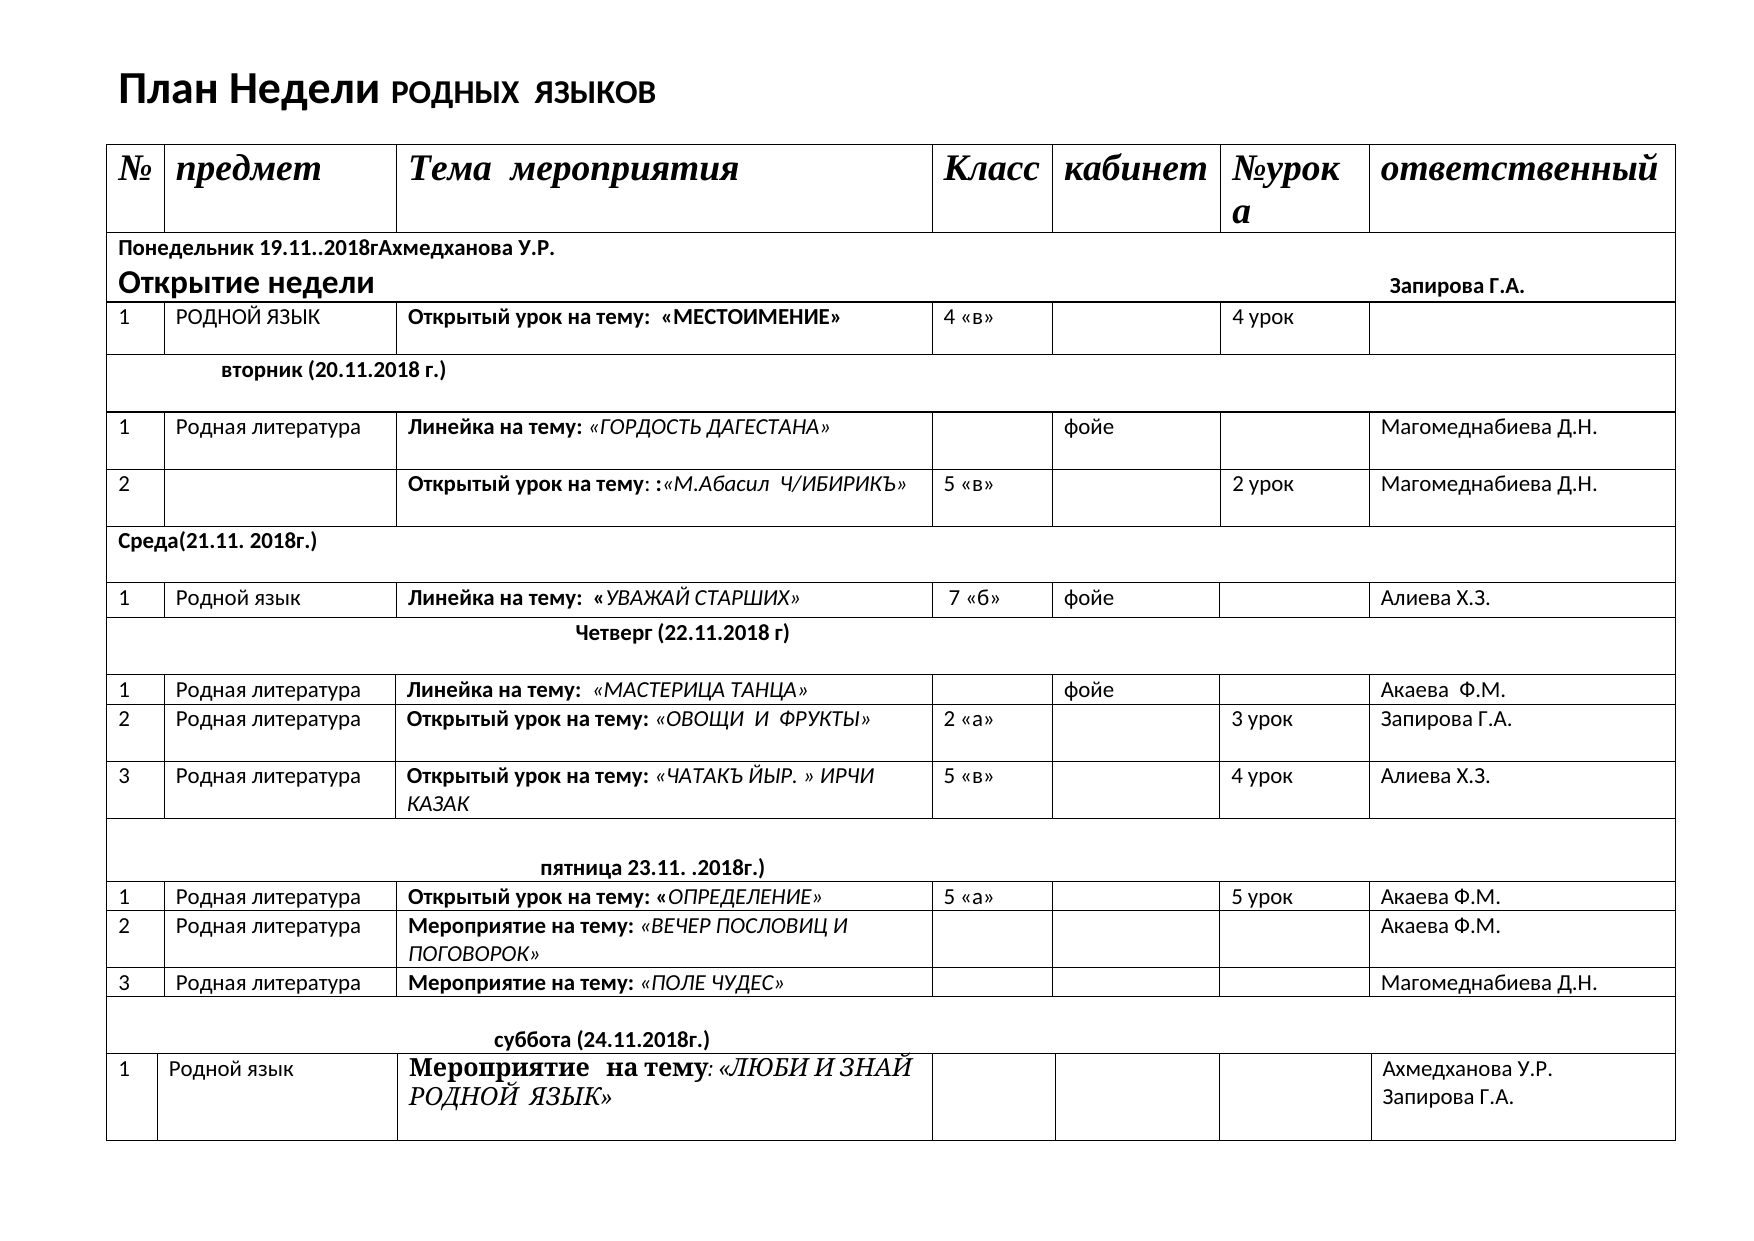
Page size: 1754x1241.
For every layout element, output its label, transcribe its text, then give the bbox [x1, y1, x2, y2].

table_cell [1053, 470, 1220, 526]
table_header № [107, 145, 164, 232]
table_cell Четверг (22.11.2018 г) [107, 618, 1675, 674]
table_cell [107, 819, 1675, 853]
table_cell 1 [107, 882, 164, 910]
table_cell [1221, 413, 1369, 468]
table_cell [1220, 1054, 1371, 1140]
table_cell [1053, 303, 1220, 354]
table_cell 5 «а» [933, 882, 1052, 910]
table_cell 5 «в» [933, 762, 1052, 818]
table_cell 2 урок [1221, 470, 1369, 526]
table_cell [1220, 968, 1369, 996]
table_cell Открытый урок на тему: «МЕСТОИМЕНИЕ» [397, 303, 932, 354]
table_cell Алиева Х.З. [1370, 762, 1675, 818]
table_cell Акаева Ф.М. [1370, 911, 1675, 967]
table_header Класс [933, 145, 1052, 232]
table_cell вторник (20.11.2018 г.) [107, 355, 1675, 411]
table_cell Родной язык [165, 583, 396, 617]
table_cell 1 [107, 675, 164, 703]
table_cell [1220, 675, 1369, 703]
table_cell [933, 968, 1052, 996]
table_cell фойе [1053, 413, 1220, 468]
text План Недели РОДНЫХ ЯЗЫКОВ [118, 59, 1636, 115]
table_cell Мероприятие на тему: «ПОЛЕ ЧУДЕС» [397, 968, 932, 996]
table_cell Мероприятие на тему: «ВЕЧЕР ПОСЛОВИЦ И ПОГОВОРОК» [397, 911, 932, 967]
table_cell 4 урок [1220, 762, 1369, 818]
table_cell Открытый урок на тему: :«М.Абасил Ч/ИБИРИКЪ» [397, 470, 932, 526]
table_cell Линейка на тему: «ГОРДОСТЬ ДАГЕСТАНА» [397, 413, 932, 468]
table_cell 3 [107, 762, 164, 818]
table_cell Родная литература [165, 968, 396, 996]
table_cell 3 [107, 968, 164, 996]
table_cell Магомеднабиева Д.Н. [1370, 413, 1675, 468]
table_cell Акаева Ф.М. [1370, 882, 1675, 910]
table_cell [398, 1054, 932, 1140]
table_cell фойе [1053, 583, 1219, 617]
table_cell [1220, 583, 1369, 617]
table_cell 1 [107, 303, 164, 354]
table_cell 7 «б» [933, 583, 1052, 617]
table_cell [1056, 1054, 1219, 1140]
table_header ответственный [1370, 145, 1675, 232]
table_cell Родная литература [165, 413, 396, 468]
table_cell 2 [107, 705, 164, 761]
table_cell 1 [107, 413, 164, 468]
table_cell Родная литература [165, 882, 396, 910]
table_cell 4 урок [1221, 303, 1369, 354]
table_cell Понедельник 19.11..2018гАхмедханова У.Р. Открытие недели Запирова Г.А. [107, 233, 1675, 301]
table_cell [165, 470, 396, 526]
table_cell 5 «в» [933, 470, 1052, 526]
table_cell Родная литература [165, 675, 395, 703]
table_cell 2 «а» [933, 705, 1052, 761]
table_cell РОДНОЙ ЯЗЫК [165, 303, 396, 354]
table_cell Родная литература [165, 911, 396, 967]
table_cell Линейка на тему: «УВАЖАЙ СТАРШИХ» [397, 583, 932, 617]
table_cell суббота (24.11.2018г.) [107, 997, 1675, 1053]
table_cell Запирова Г.А. [1370, 705, 1675, 761]
table_cell Открытый урок на тему: «ОВОЩИ И ФРУКТЫ» [396, 705, 932, 761]
table_cell Магомеднабиева Д.Н. [1370, 470, 1675, 526]
table_cell [1053, 911, 1219, 967]
table_cell пятница 23.11. .2018г.) [107, 853, 1675, 881]
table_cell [1372, 1054, 1675, 1140]
table_cell фойе [1053, 675, 1219, 703]
table_header предмет [165, 145, 396, 232]
table_cell [1370, 303, 1675, 354]
table_header кабинет [1053, 145, 1220, 232]
table_cell [1053, 705, 1219, 761]
table_cell Алиева Х.З. [1370, 583, 1675, 617]
table_cell 2 [107, 911, 164, 967]
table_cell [158, 1054, 397, 1140]
table_cell 1 2 [107, 1054, 157, 1140]
table_cell 2 [107, 470, 164, 526]
table_cell [1053, 882, 1219, 910]
table_cell [933, 1054, 1055, 1140]
table_cell 3 урок [1220, 705, 1369, 761]
table_cell [933, 675, 1052, 703]
table_cell 5 урок [1220, 882, 1369, 910]
table_cell Родная литература [165, 762, 395, 818]
table_cell Среда(21.11. 2018г.) [107, 527, 1675, 582]
table_cell Линейка на тему: «МАСТЕРИЦА ТАНЦА» [396, 675, 932, 703]
table_header №урока [1221, 145, 1369, 232]
table_cell [1053, 968, 1219, 996]
table_cell [933, 911, 1052, 967]
table_cell Магомеднабиева Д.Н. [1370, 968, 1675, 996]
table_cell 4 «в» [933, 303, 1052, 354]
table_cell Родная литература [165, 705, 395, 761]
table_cell 1 [107, 583, 164, 617]
table_cell Открытый урок на тему: «ЧАТАКЪ ЙЫР. » ИРЧИ КАЗАК [396, 762, 932, 818]
table_cell [1053, 762, 1219, 818]
table_cell [933, 413, 1052, 468]
table_cell Акаева Ф.М. [1370, 675, 1675, 703]
table_cell Открытый урок на тему: «ОПРЕДЕЛЕНИЕ» [397, 882, 932, 910]
table_header Тема мероприятия [397, 145, 932, 232]
table_cell [1220, 911, 1369, 967]
